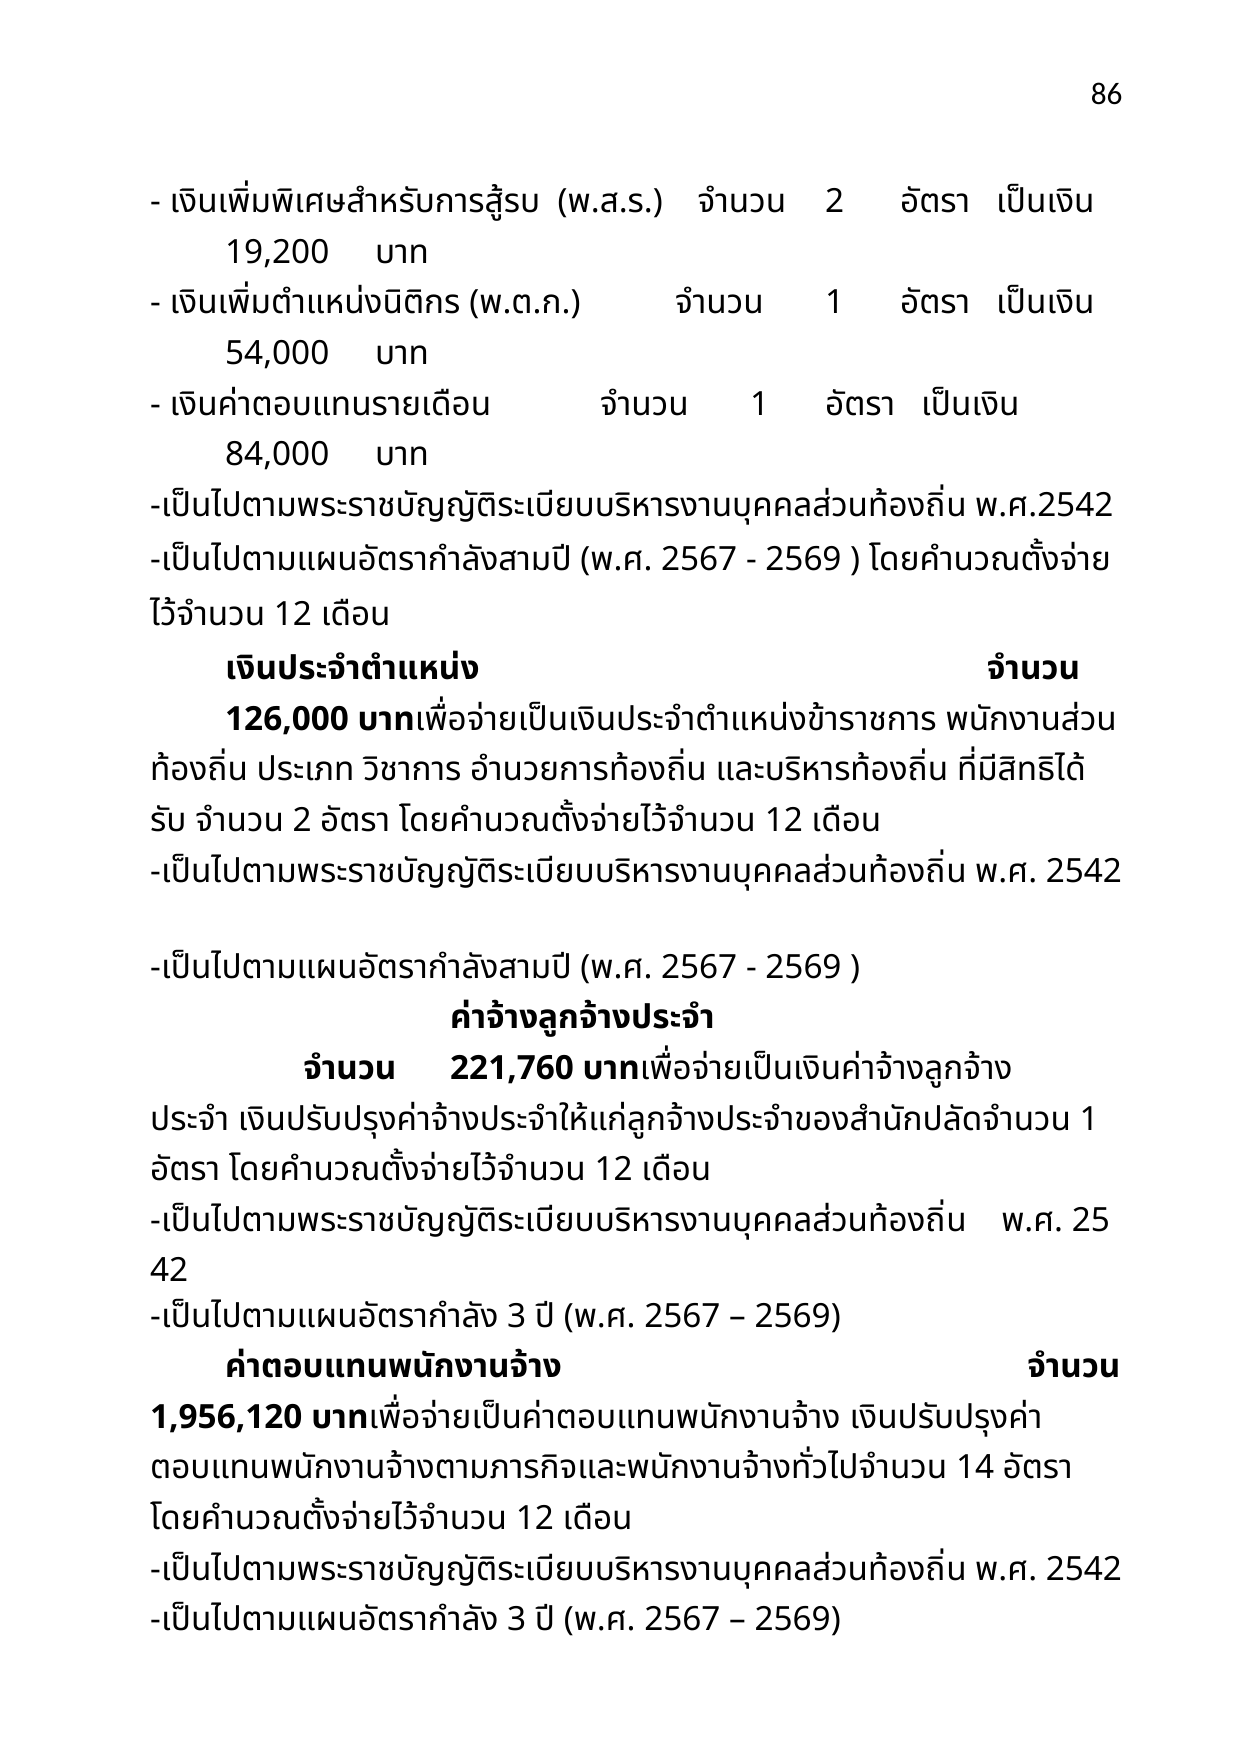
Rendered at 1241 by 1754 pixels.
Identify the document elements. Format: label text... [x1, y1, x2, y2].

text - เงินเพิ่มตำแหน่งนิติกร (พ.ต.ก.) จำนวน 1 อัตรา เป็นเงิน 54,000 บาท [150, 278, 1122, 379]
text -เป็นไปตามแผนอัตรากำลัง 3 ปี (พ.ศ. 2567 – 2569) [150, 1292, 1122, 1342]
text - เงินเพิ่มพิเศษสำหรับการสู้รบ (พ.ส.ร.) จำนวน 2 อัตรา เป็นเงิน 19,200 บาท [150, 177, 1122, 278]
text -เป็นไปตามแผนอัตรากำลังสามปี (พ.ศ. 2567 - 2569 ) โดยคำนวณตั้งจ่ายไว้จำนวน 12 เดือน [150, 535, 1122, 640]
text -เป็นไปตามพระราชบัญญัติระเบียบบริหารงานบุคคลส่วนท้องถิ่น พ.ศ.2542 [150, 481, 1122, 531]
text ค่าตอบแทนพนักงานจ้าง จำนวน 1,956,120 บาทเพื่อจ่ายเป็นค่าตอบแทนพนักงานจ้าง เงินปรับปรุงค่าตอบแทนพนักงานจ้างตามภารกิจและพนักงานจ้างทั่วไปจำนวน 14 อัตรา โดยคำนวณตั้งจ่ายไว้จำนวน 12 เดือน [150, 1342, 1122, 1544]
text - เงินค่าตอบแทนรายเดือน จำนวน 1 อัตรา เป็นเงิน 84,000 บาท [150, 379, 1122, 481]
text -เป็นไปตามแผนอัตรากำลัง 3 ปี (พ.ศ. 2567 – 2569) [150, 1595, 1122, 1646]
text เงินประจำตำแหน่ง จำนวน 126,000 บาทเพื่อจ่ายเป็นเงินประจำตำแหน่งข้าราชการ พนักงานส่วนท้องถิ่น ประเภท วิชาการ อำนวยการท้องถิ่น และบริหารท้องถิ่น ที่มีสิทธิได้รับ จำนวน 2 อัตรา โดยคำนวณตั้งจ่ายไว้จำนวน 12 เดือน [150, 644, 1122, 846]
text -เป็นไปตามพระราชบัญญัติระเบียบบริหารงานบุคคลส่วนท้องถิ่น พ.ศ. 2542 [150, 846, 1122, 942]
text -เป็นไปตามพระราชบัญญัติระเบียบบริหารงานบุคคลส่วนท้องถิ่น พ.ศ. 2542 [150, 1196, 1122, 1292]
text -เป็นไปตามแผนอัตรากำลังสามปี (พ.ศ. 2567 - 2569 ) ค่าจ้างลูกจ้างประจำ จำนวน 221,760 บาทเพื่อจ่ายเป็นเงินค่าจ้างลูกจ้างประจำ เงินปรับปรุงค่าจ้างประจำให้แก่ลูกจ้างประจำของสำนักปลัดจำนวน 1 อัตรา โดยคำนวณตั้งจ่ายไว้จำนวน 12 เดือน [150, 942, 1122, 1196]
text -เป็นไปตามพระราชบัญญัติระเบียบบริหารงานบุคคลส่วนท้องถิ่น พ.ศ. 2542 [150, 1544, 1122, 1595]
